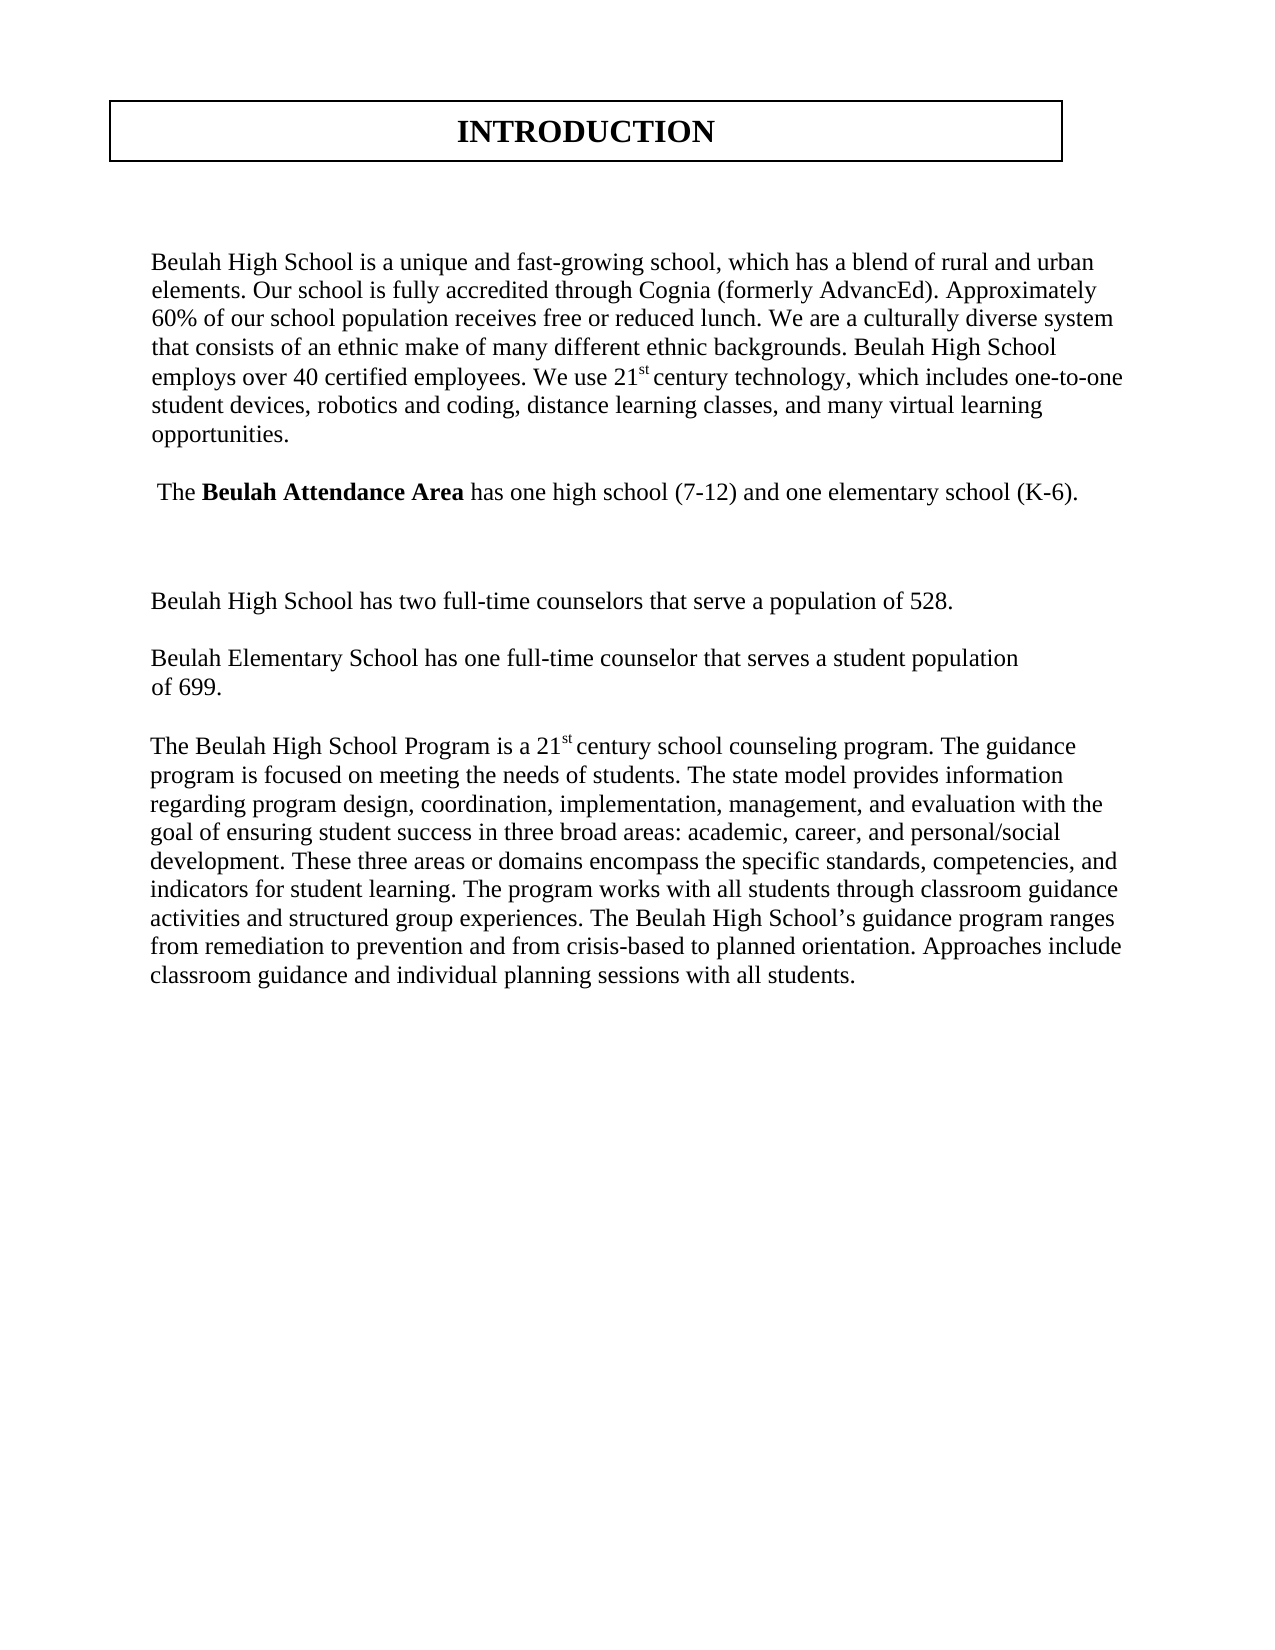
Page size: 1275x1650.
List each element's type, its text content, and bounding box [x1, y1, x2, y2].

text Beulah High School has two full-time counselors that serve a population of 528. [150, 587, 1037, 615]
text The Beulah High School Program is a 21st century school counseling program. The guidance program is focused on meeting the needs of students. The state model provides information regarding program design, coordination, implementation, management, and evaluation with the goal of ensuring student success in three broad areas: academic, career, and personal/social development. These three areas or domains encompass the specific standards, competencies, and indicators for student learning. The program works with all students through classroom guidance activities and structured group experiences. The Beulah High School’s guidance program ranges from remediation to prevention and from crisis-based to planned orientation. Approaches include classroom guidance and individual planning sessions with all students. [150, 729, 1129, 989]
text The Beulah Attendance Area has one high school (7-12) and one elementary school (K-6). [0, 477, 1078, 506]
text Beulah Elementary School has one full-time counselor that serves a student population of 699. [150, 644, 1037, 700]
text Beulah High School is a unique and fast-growing school, which has a blend of rural and urban elements. Our school is fully accredited through Cognia (formerly AdvancEd). Approximately 60% of our school population receives free or reduced lunch. We are a culturally diverse system that consists of an ethnic make of many different ethnic backgrounds. Beulah High School employs over 40 certified employees. We use 21st century technology, which includes one-to-one student devices, robotics and coding, distance learning classes, and many virtual learning opportunities. [151, 248, 1132, 448]
table_header INTRODUCTION [111, 102, 1061, 160]
